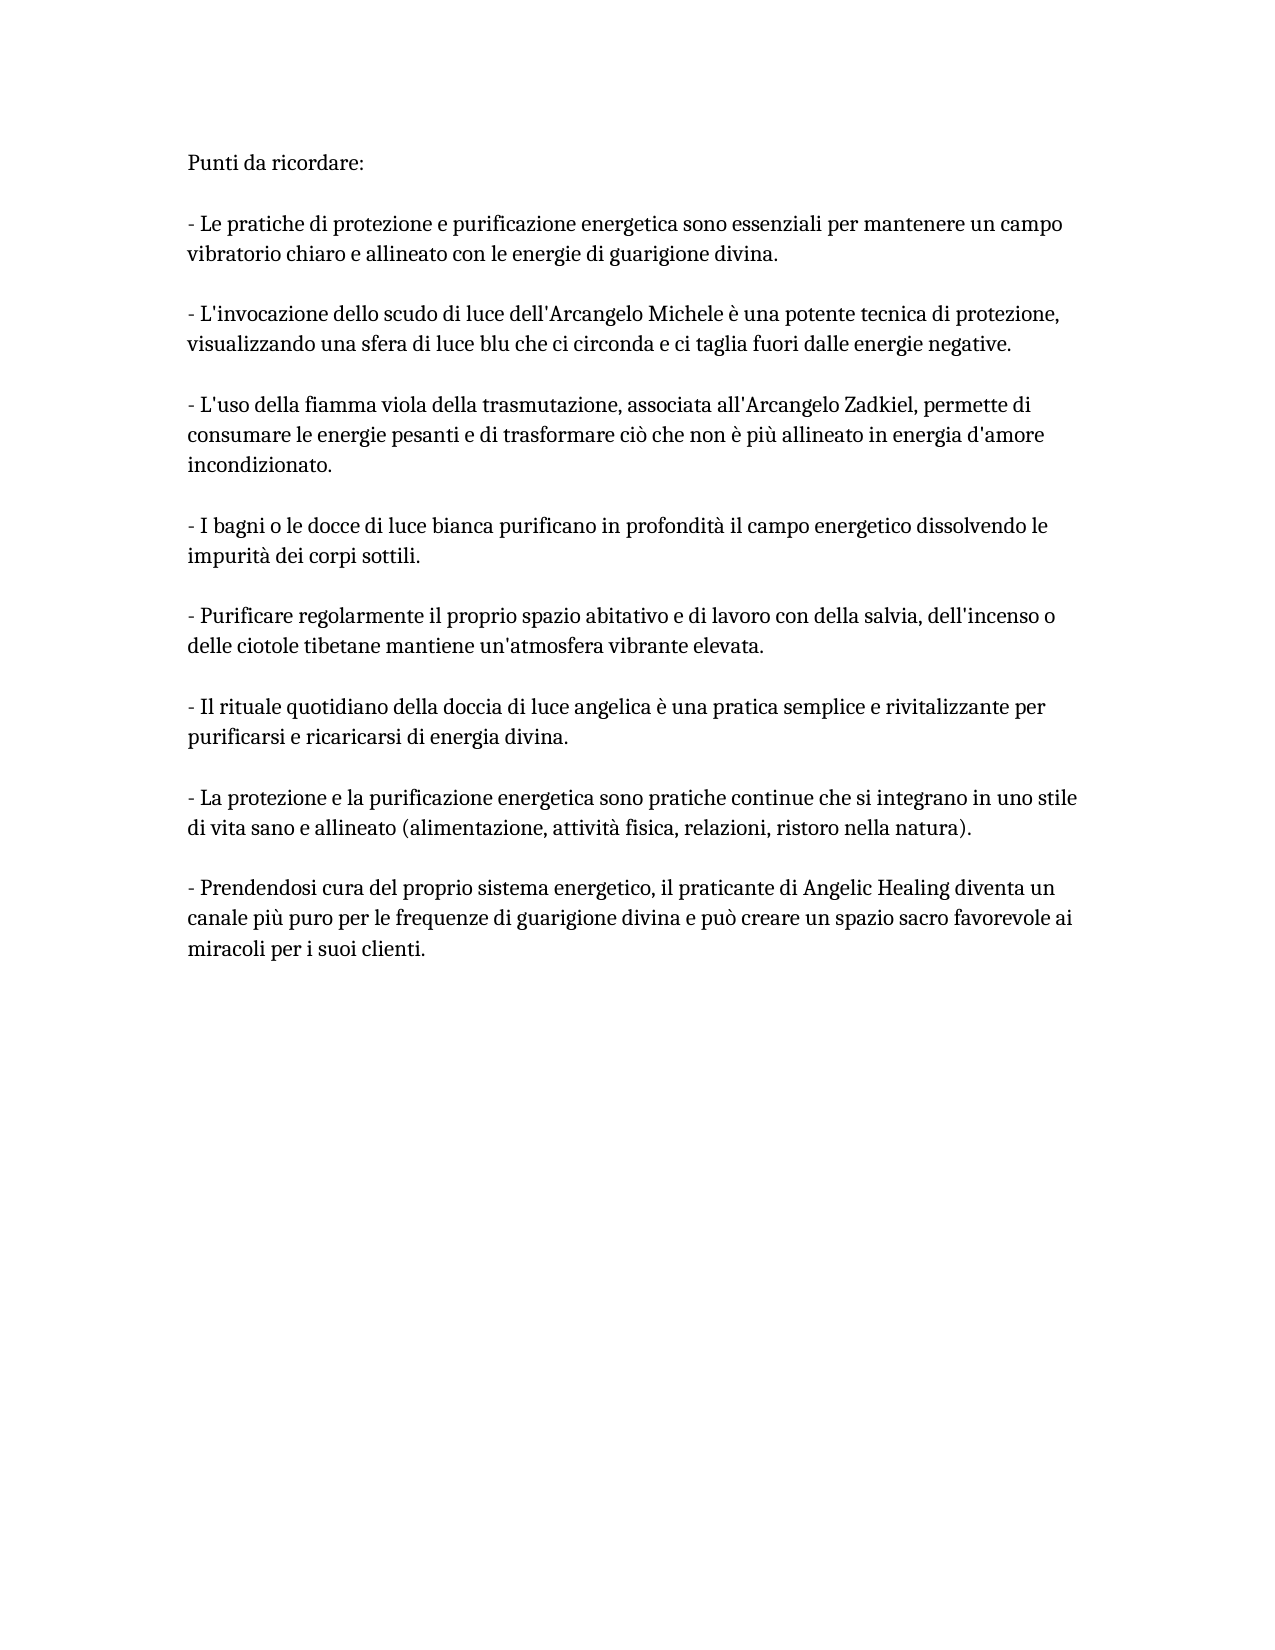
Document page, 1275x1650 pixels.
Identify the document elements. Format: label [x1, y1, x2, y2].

text [187, 150, 1087, 992]
